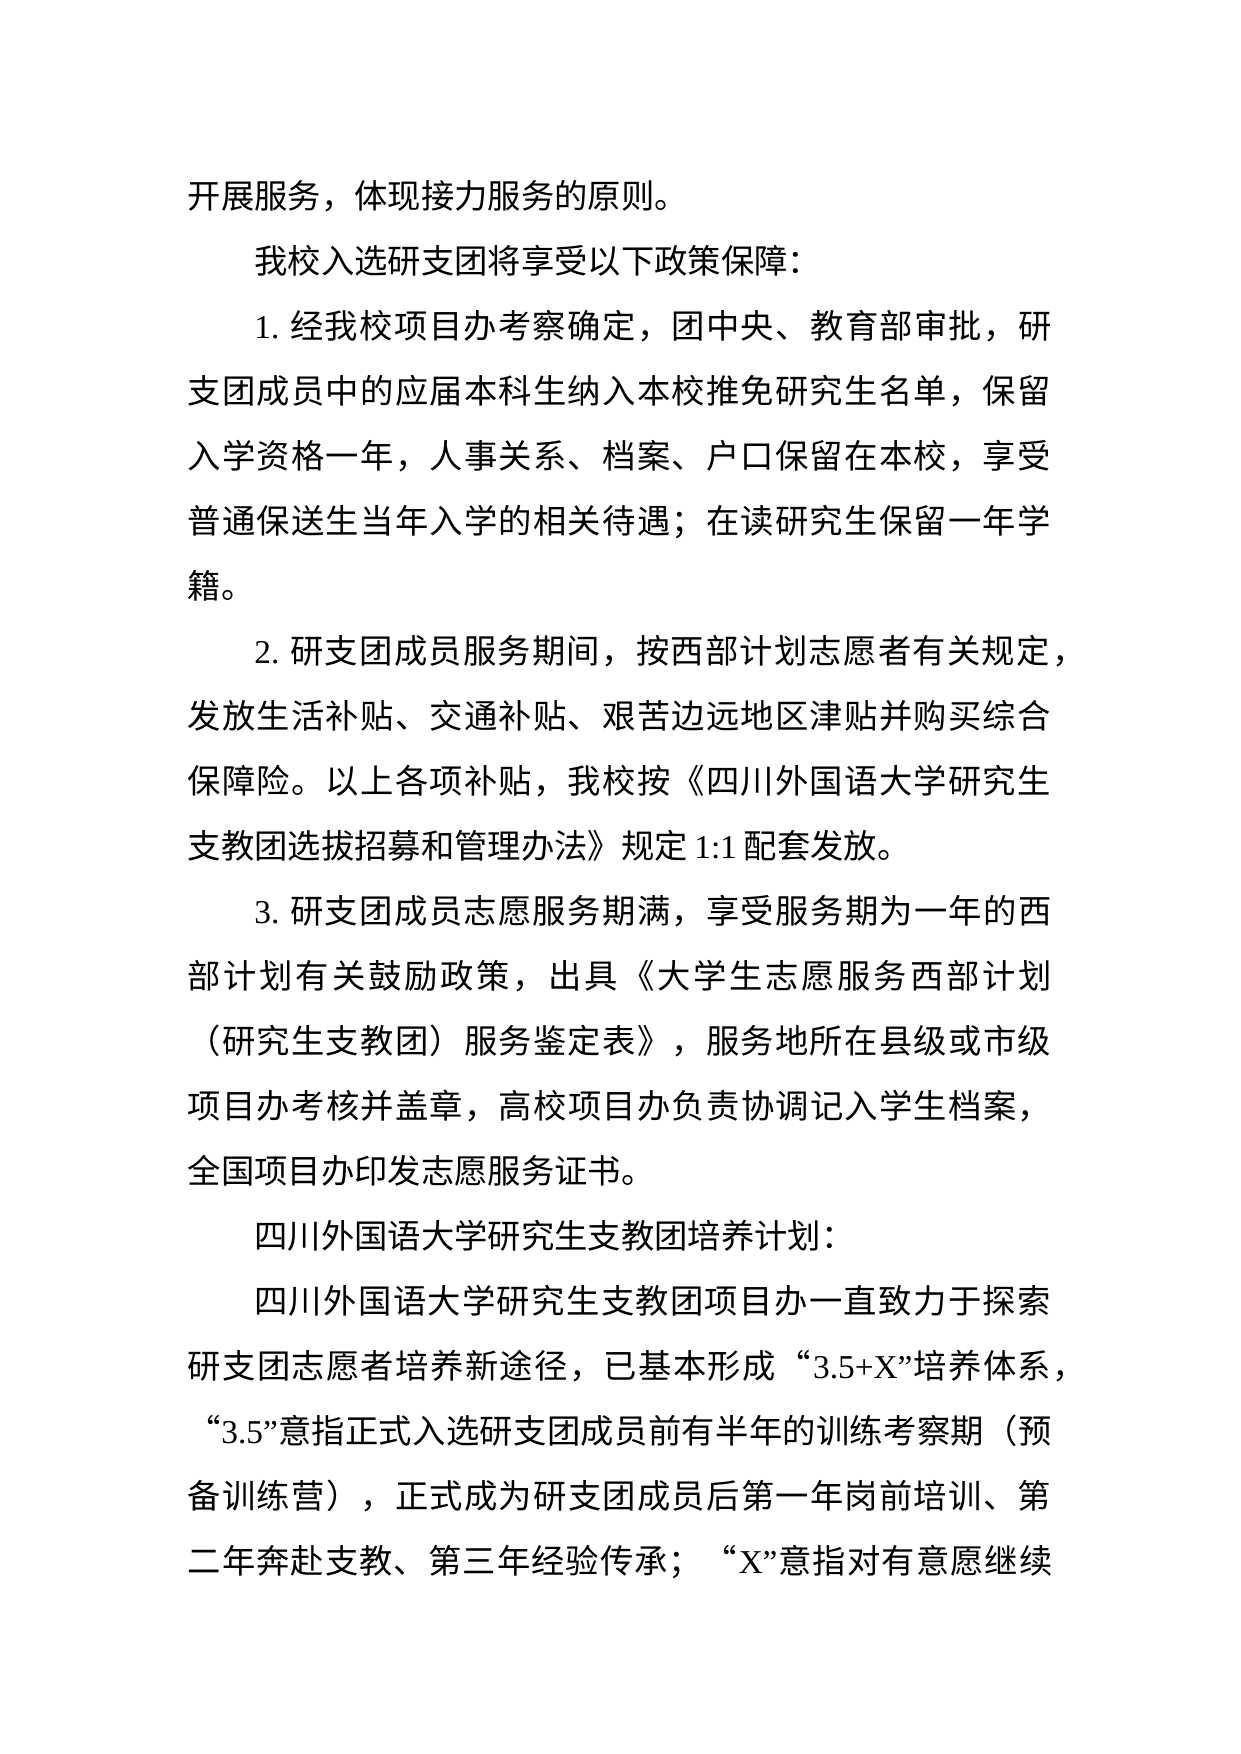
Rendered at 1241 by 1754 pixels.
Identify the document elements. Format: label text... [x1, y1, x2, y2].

text 我校入选研支团将享受以下政策保障： [187, 227, 1053, 292]
text 1. 经我校项目办考察确定，团中央、教育部审批，研支团成员中的应届本科生纳入本校推免研究生名单，保留入学资格一年，人事关系、档案、户口保留在本校，享受普通保送生当年入学的相关待遇；在读研究生保留一年学籍。 [187, 292, 1053, 617]
text 3. 研支团成员志愿服务期满，享受服务期为一年的西部计划有关鼓励政策，出具《大学生志愿服务西部计划（研究生支教团）服务鉴定表》，服务地所在县级或市级项目办考核并盖章，高校项目办负责协调记入学生档案，全国项目办印发志愿服务证书。 [187, 877, 1053, 1202]
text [187, 162, 1053, 227]
text 四川外国语大学研究生支教团培养计划： [187, 1202, 1053, 1267]
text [187, 1267, 1053, 1592]
text 2. 研支团成员服务期间，按西部计划志愿者有关规定，发放生活补贴、交通补贴、艰苦边远地区津贴并购买综合保障险。以上各项补贴，我校按《四川外国语大学研究生支教团选拔招募和管理办法》规定1:1配套发放。 [187, 617, 1053, 877]
